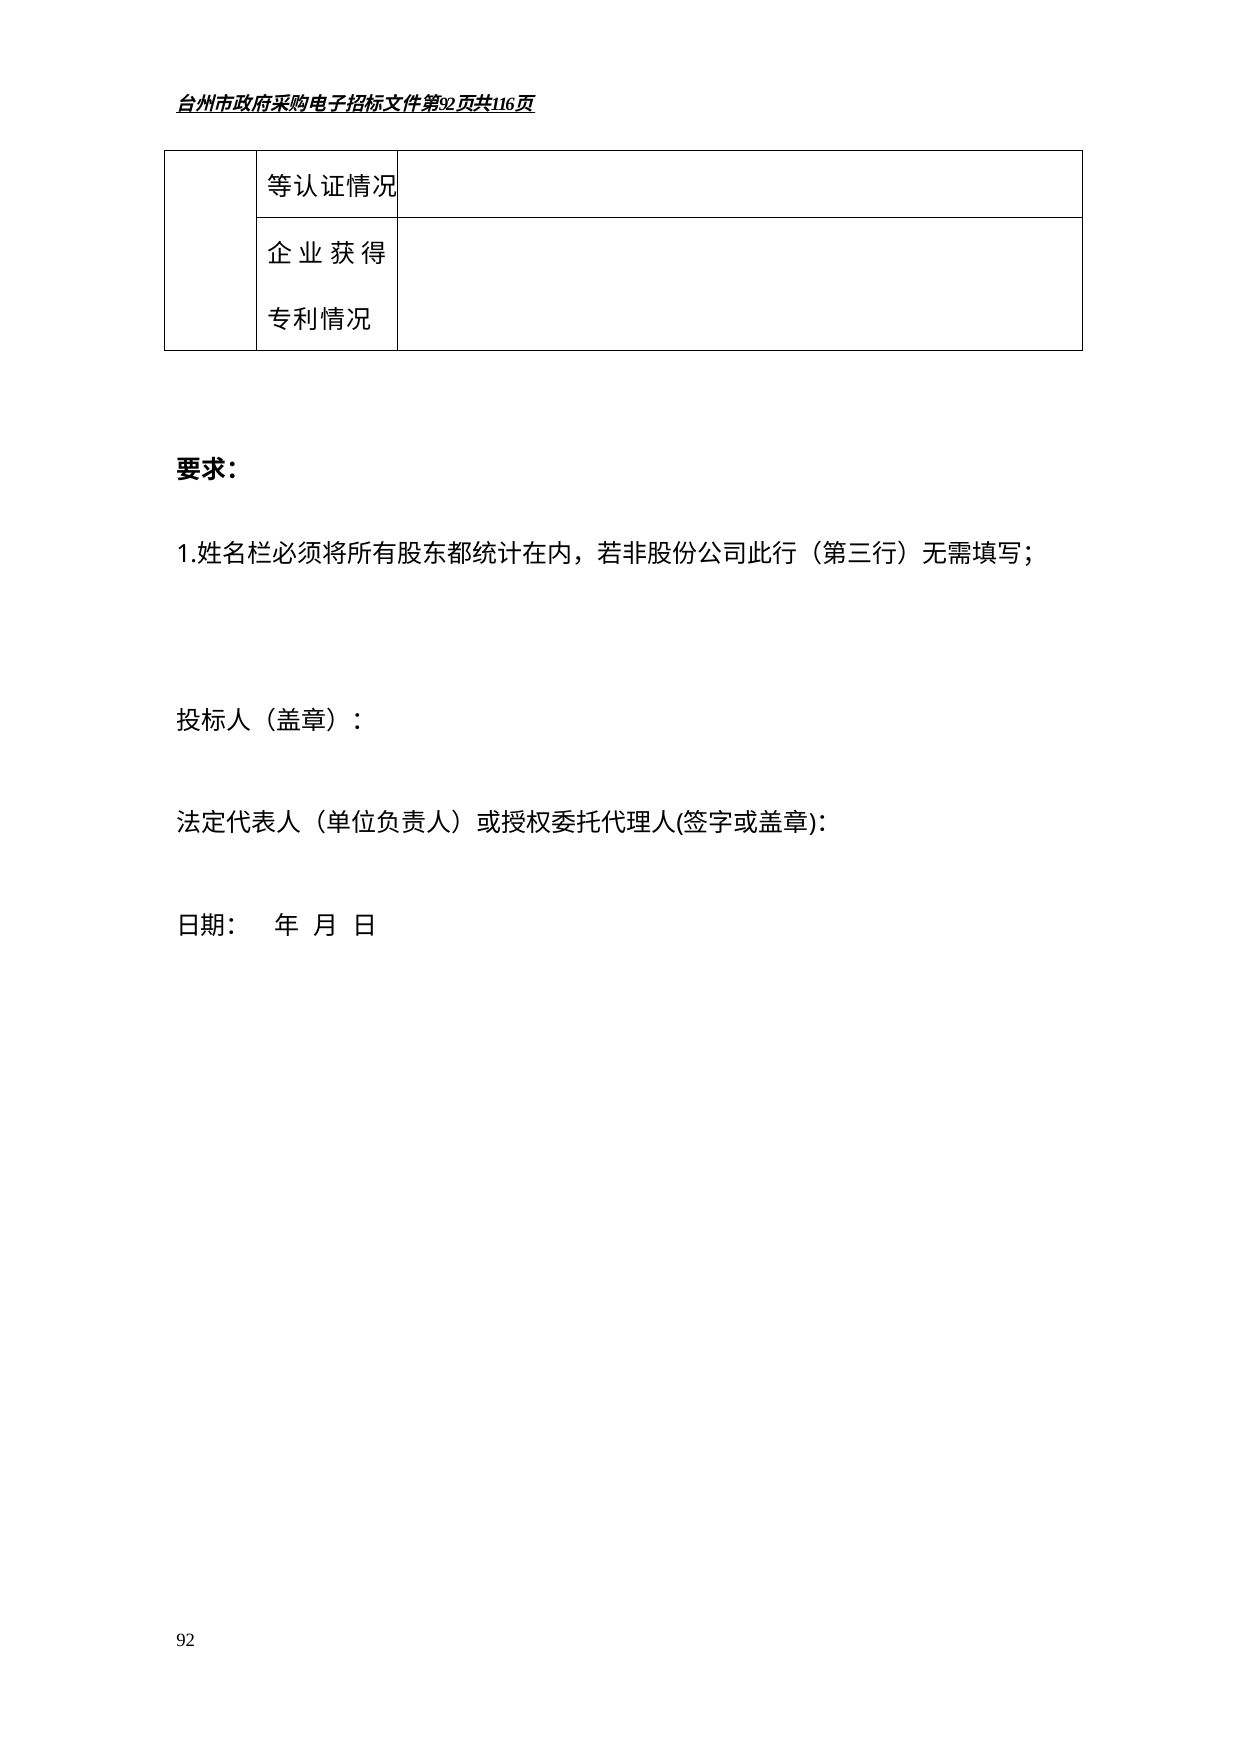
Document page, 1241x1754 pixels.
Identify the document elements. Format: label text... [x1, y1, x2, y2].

table_cell [398, 151, 1082, 217]
text 要求： [176, 434, 1064, 500]
text 日期： 年 月 日 [176, 890, 1064, 956]
text 法定代表人（单位负责人）或授权委托代理人(签字或盖章)： [176, 788, 1064, 854]
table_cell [257, 151, 268, 217]
text 投标人（盖章）： [176, 686, 1064, 752]
table_cell [398, 218, 1082, 350]
text 1.姓名栏必须将所有股东都统计在内，若非股份公司此行（第三行）无需填写； [176, 518, 1064, 584]
